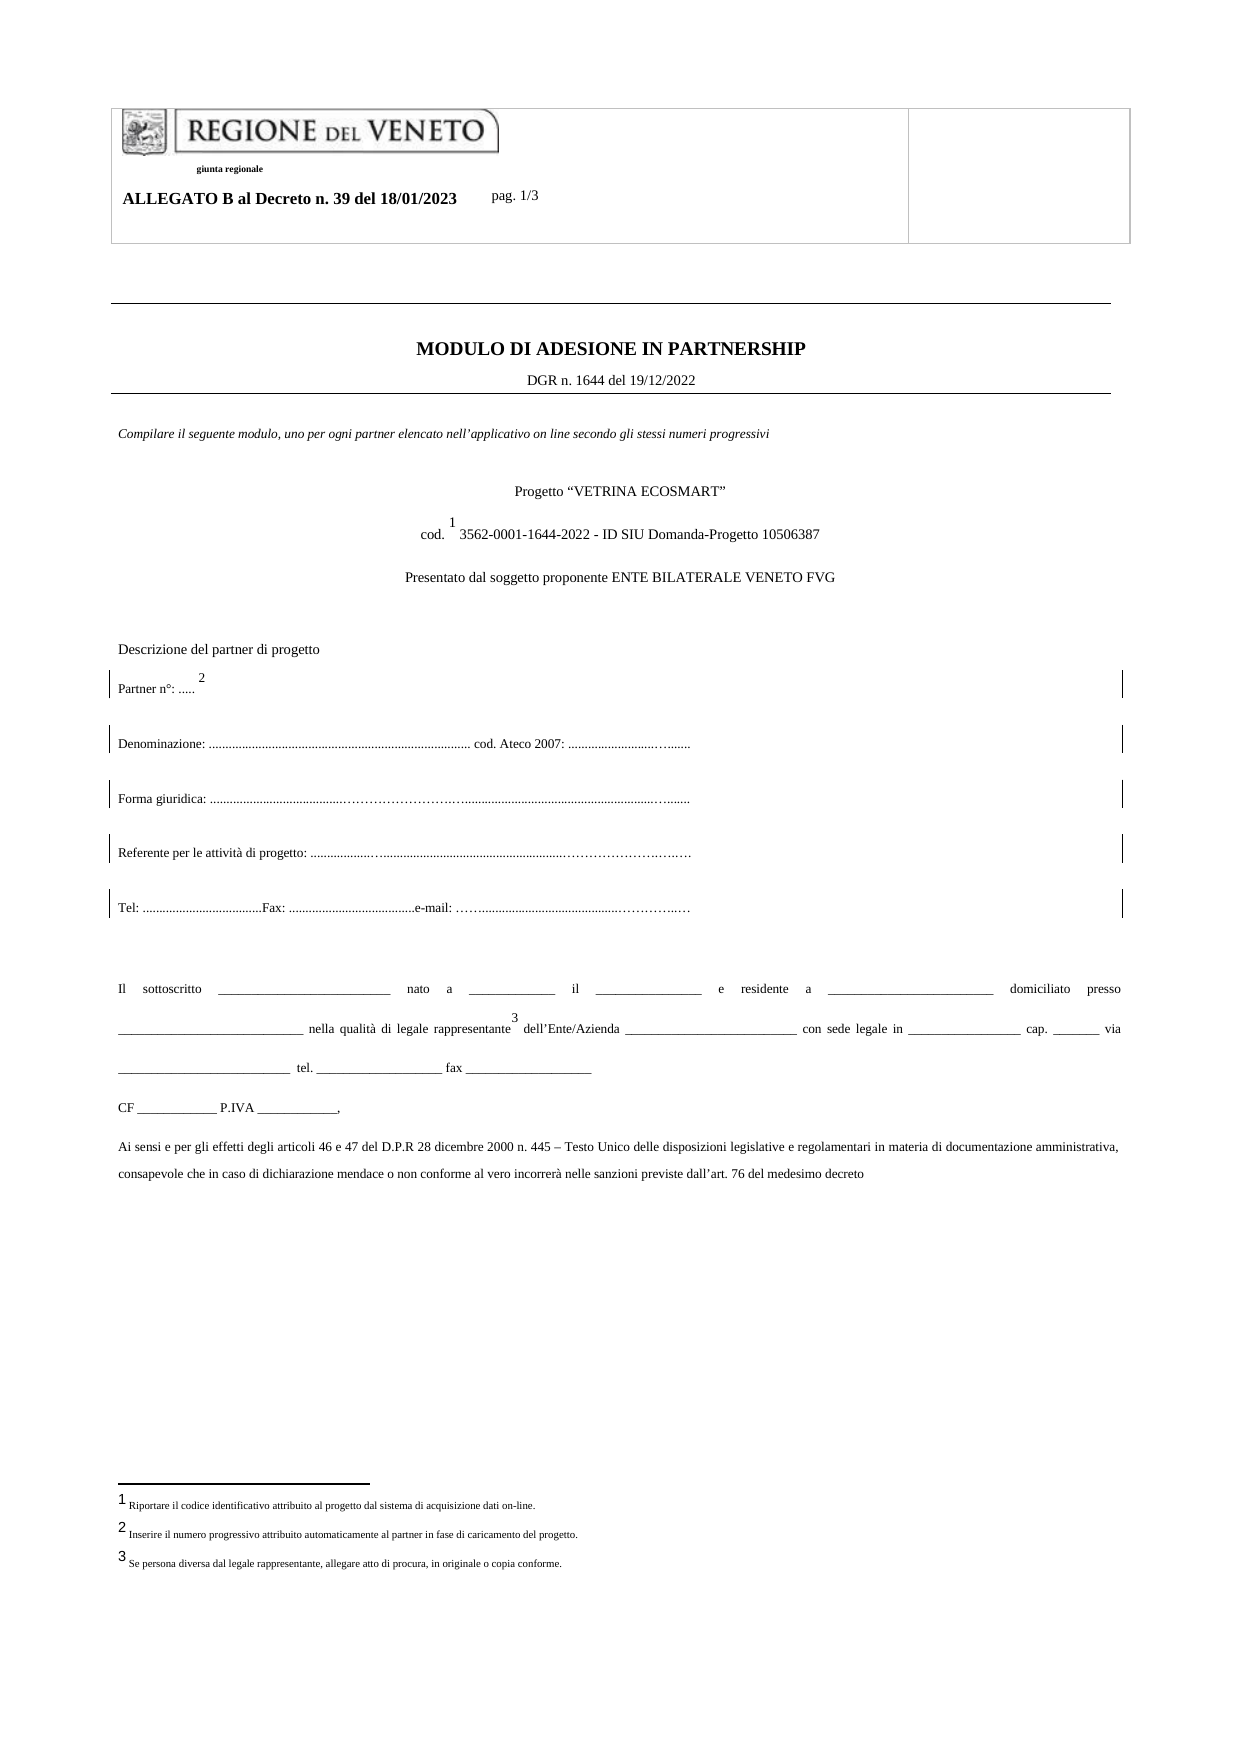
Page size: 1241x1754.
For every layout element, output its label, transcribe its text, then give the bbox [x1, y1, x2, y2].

table_header MODULO DI ADESIONE IN PARTNERSHIP DGR n. 1644 del 19/12/2022 [111, 304, 1111, 393]
text Compilare il seguente modulo, uno per ogni partner elencato nell’applicativo on line secondo gli stessi numeri progressivi [118, 416, 1122, 442]
text Forma giuridica: ........................................…………………….….........................................................…....... [108, 779, 1122, 808]
text Tel: ....................................Fax: ......................................e-mail: …….........................................…………..… [110, 889, 1122, 918]
text Partner n°: ..... [110, 670, 1122, 698]
text Progetto “VETRINA ECOSMART” [118, 471, 1122, 499]
picture [122, 109, 499, 156]
text cod. 3562-0001-1644-2022 - ID SIU Domanda-Progetto 10506387 [118, 514, 1122, 542]
text Presentato dal soggetto proponente ENTE BILATERALE VENETO FVG [118, 557, 1122, 586]
text Il sottoscritto __________________________ nato a _____________ il ________________ e residente a _________________________ domiciliato presso ____________________________ nella qualità di legale rappresentante dell’Ente/Azienda __________________________ con sede legale in _________________ cap. _______ via __________________________ tel. ___________________ fax ___________________ [118, 970, 1122, 1076]
text Denominazione: ............................................................................... cod. Ateco 2007: ..........................…....... [110, 725, 1122, 753]
text CF ____________ P.IVA ____________, [118, 1089, 1122, 1115]
text Referente per le attività di progetto: ..................…......................................................………………….….…. [110, 834, 1122, 863]
text Descrizione del partner di progetto [118, 629, 1122, 657]
text Ai sensi e per gli effetti degli articoli 46 e 47 del D.P.R 28 dicembre 2000 n. 445 – Testo Unico delle disposizioni legislative e regolamentari in materia di documentazione amministrativa, consapevole che in caso di dichiarazione mendace o non conforme al vero incorrerà nelle sanzioni previste dall’art. 76 del medesimo decreto [118, 1128, 1122, 1181]
